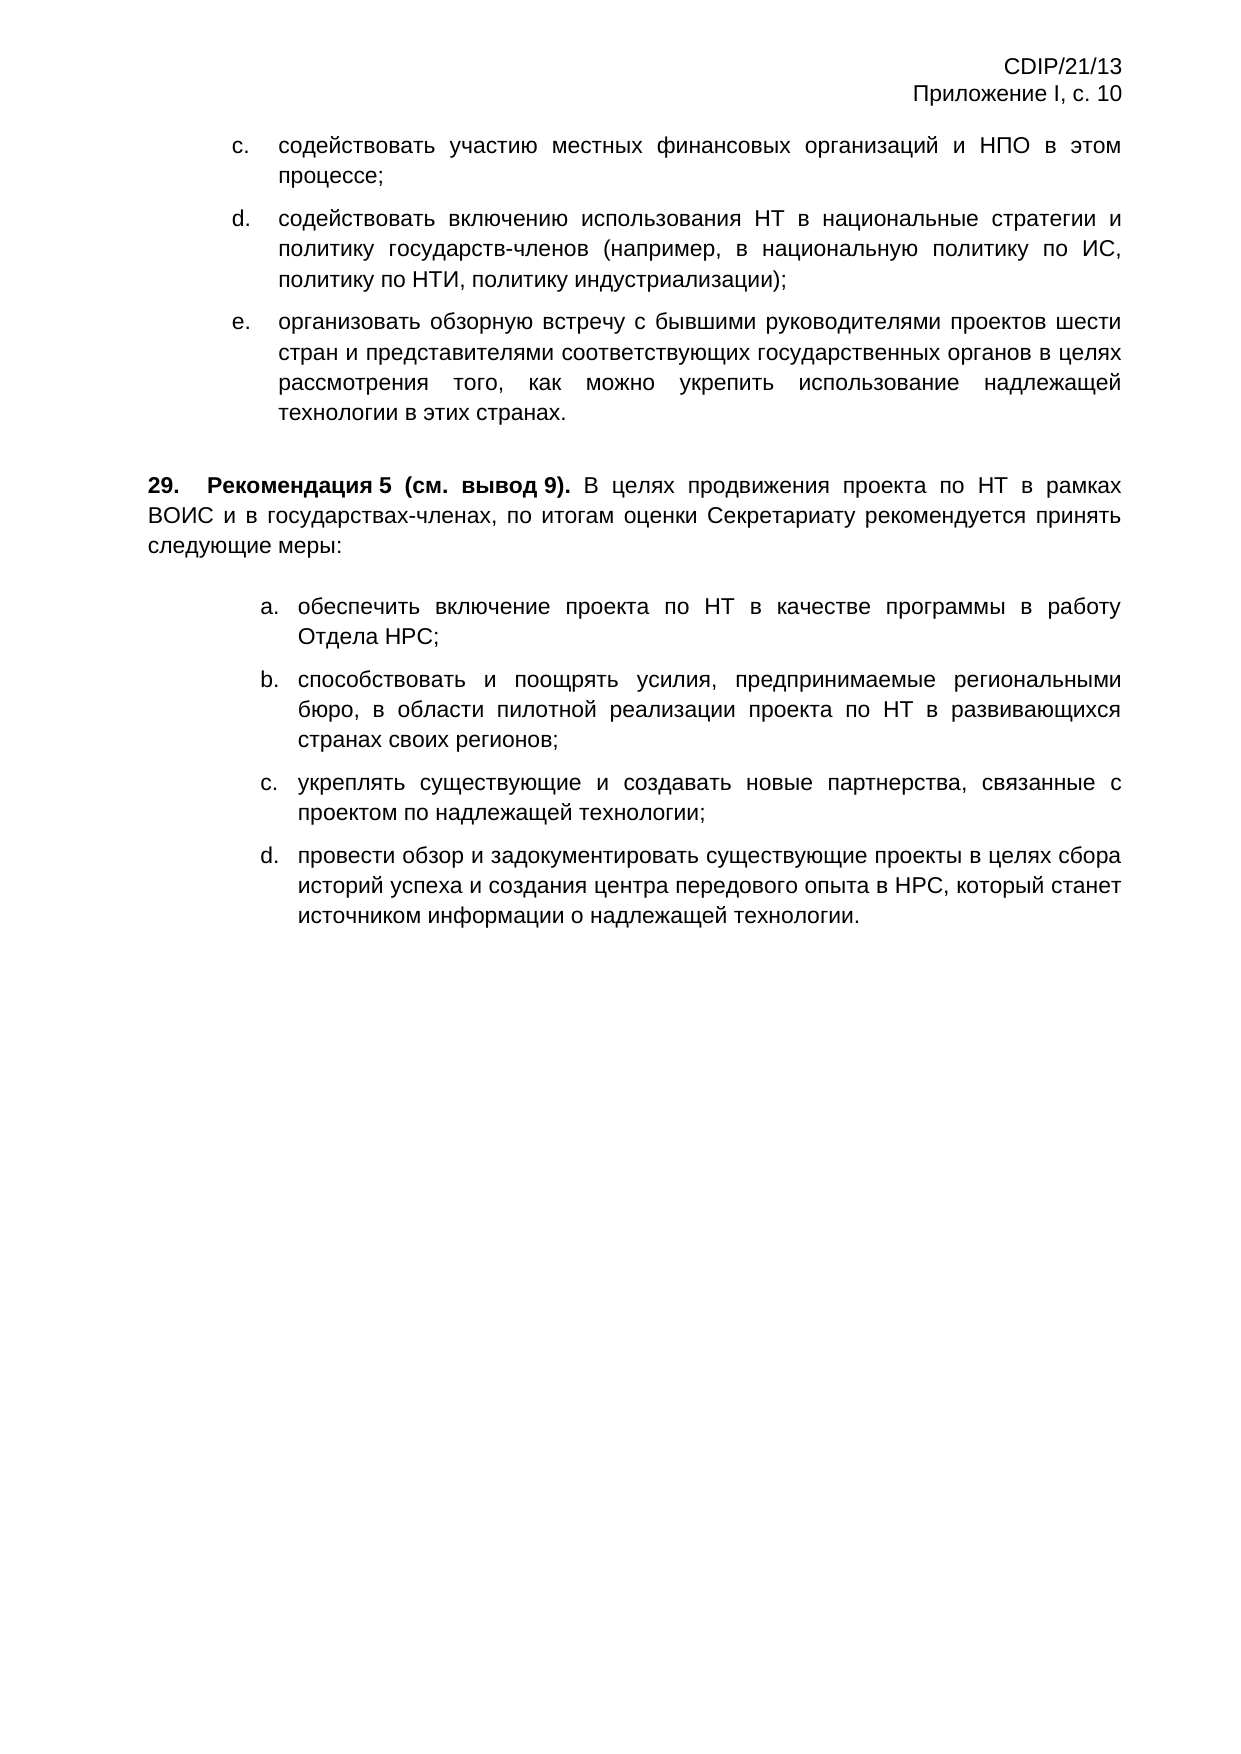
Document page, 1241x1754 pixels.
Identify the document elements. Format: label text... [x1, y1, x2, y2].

list Рекомендация 5 (см. вывод 9). В целях продвижения проекта по НТ в рамках ВОИС и в государствах-членах, по итогам оценки Секретариату рекомендуется принять следующие меры: [148, 472, 1122, 558]
list провести обзор и задокументировать существующие проекты в целях сбора историй успеха и создания центра передового опыта в НРС, который станет источником информации о надлежащей технологии. [260, 842, 1122, 928]
list обеспечить включение проекта по НТ в качестве программы в работу Отдела НРС; [260, 593, 1122, 649]
list укреплять существующие и создавать новые партнерства, связанные с проектом по надлежащей технологии; [260, 769, 1122, 825]
list содействовать участию местных финансовых организаций и НПО в этом процессе; [232, 132, 1122, 189]
list организовать обзорную встречу с бывшими руководителями проектов шести стран и представителями соответствующих государственных органов в целях рассмотрения того, как можно укрепить использование надлежащей технологии в этих странах. [232, 308, 1122, 425]
list способствовать и поощрять усилия, предпринимаемые региональными бюро, в области пилотной реализации проекта по НТ в развивающихся странах своих регионов; [260, 666, 1122, 752]
list содействовать включению использования НТ в национальные стратегии и политику государств-членов (например, в национальную политику по ИС, политику по НТИ, политику индустриализации); [232, 205, 1122, 292]
